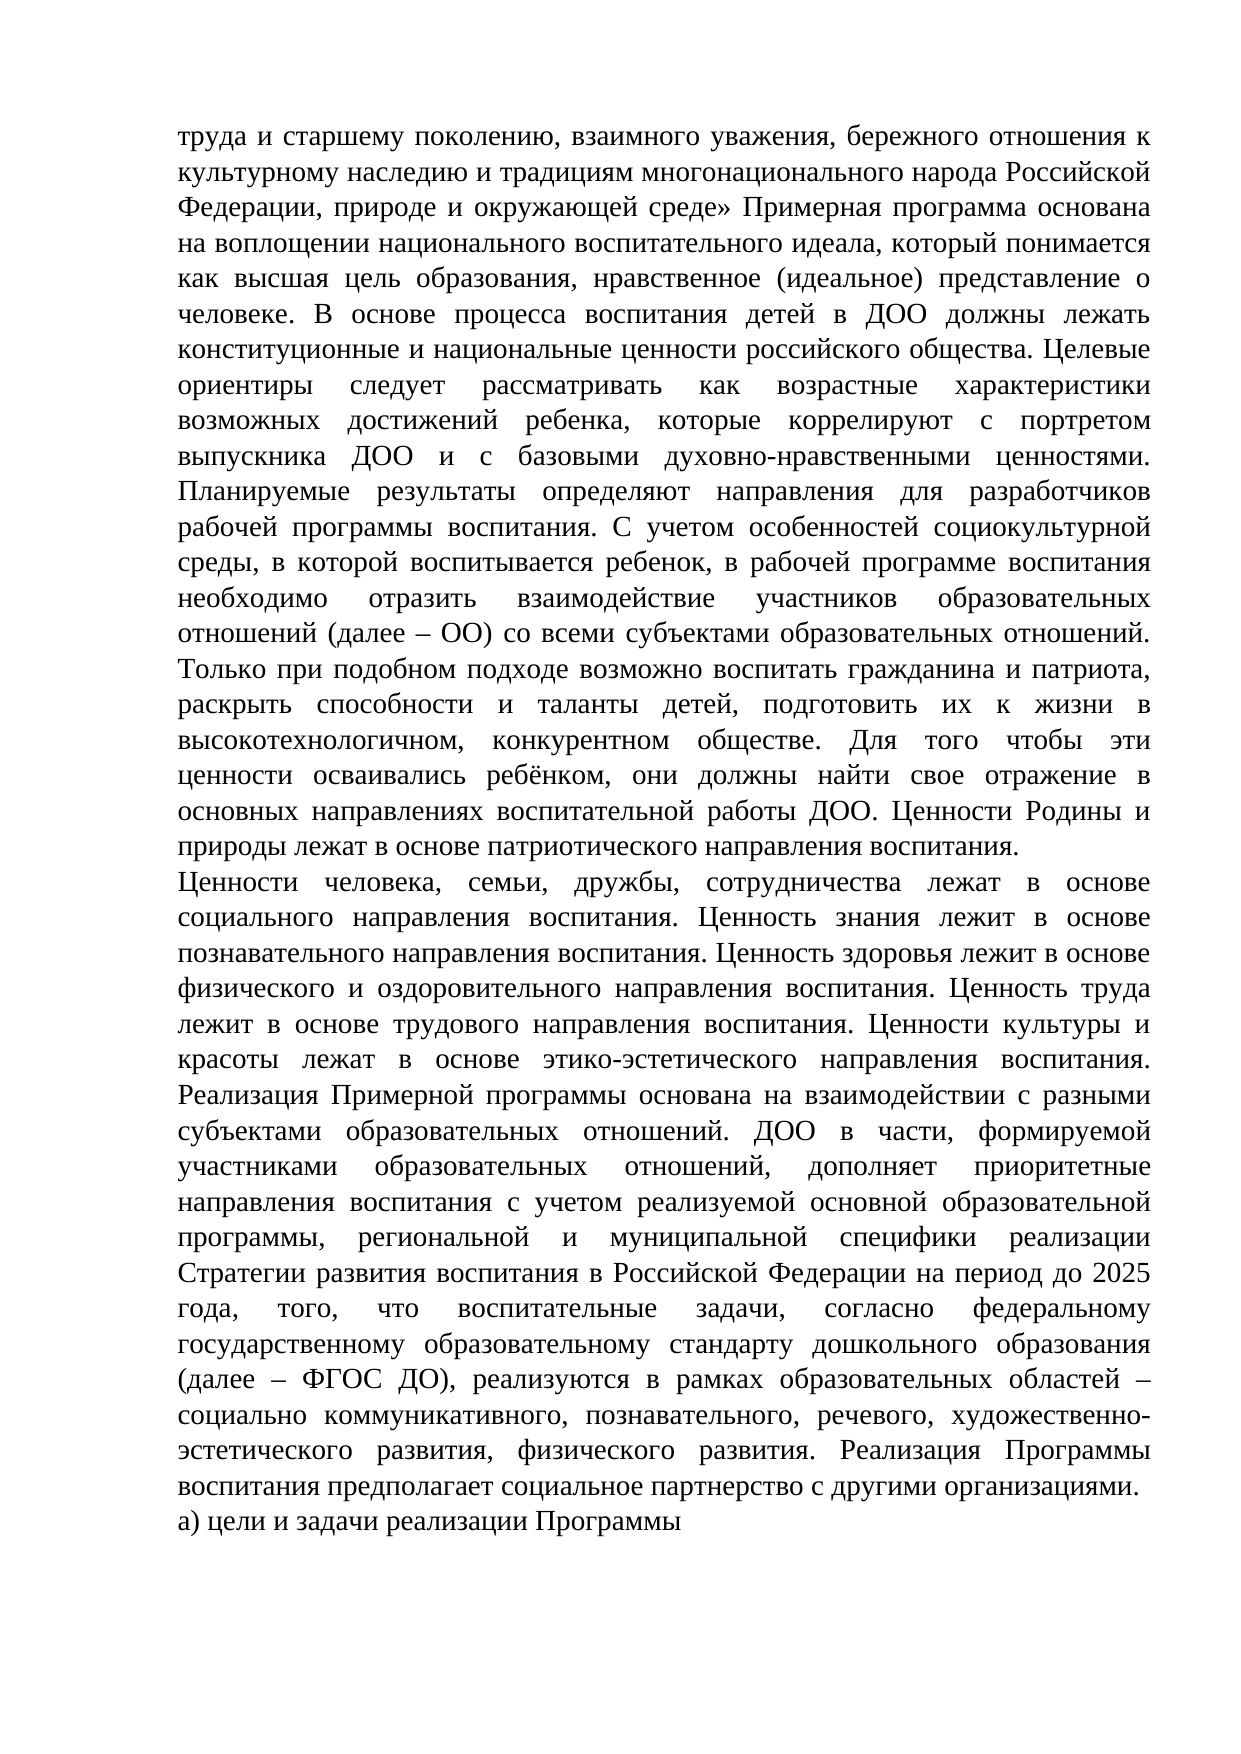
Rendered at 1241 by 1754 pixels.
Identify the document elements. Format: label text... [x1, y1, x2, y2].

text Ценности человека, семьи, дружбы, сотрудничества лежат в основе социального направления воспитания. Ценность знания лежит в основе познавательного направления воспитания. Ценность здоровья лежит в основе физического и оздоровительного направления воспитания. Ценность труда лежит в основе трудового направления воспитания. Ценности культуры и красоты лежат в основе этико-эстетического направления воспитания. Реализация Примерной программы основана на взаимодействии с разными субъектами образовательных отношений. ДОО в части, формируемой участниками образовательных отношений, дополняет приоритетные направления воспитания с учетом реализуемой основной образовательной программы, региональной и муниципальной специфики реализации Стратегии развития воспитания в Российской Федерации на период до 2025 года, того, что воспитательные задачи, согласно федеральному государственному образовательному стандарту дошкольного образования (далее – ФГОС ДО), реализуются в рамках образовательных областей – социально коммуникативного, познавательного, речевого, художественно-эстетического развития, физического развития. Реализация Программы воспитания предполагает социальное партнерство с другими организациями. [177, 864, 1152, 1501]
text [177, 1503, 1152, 1537]
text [177, 118, 1152, 862]
